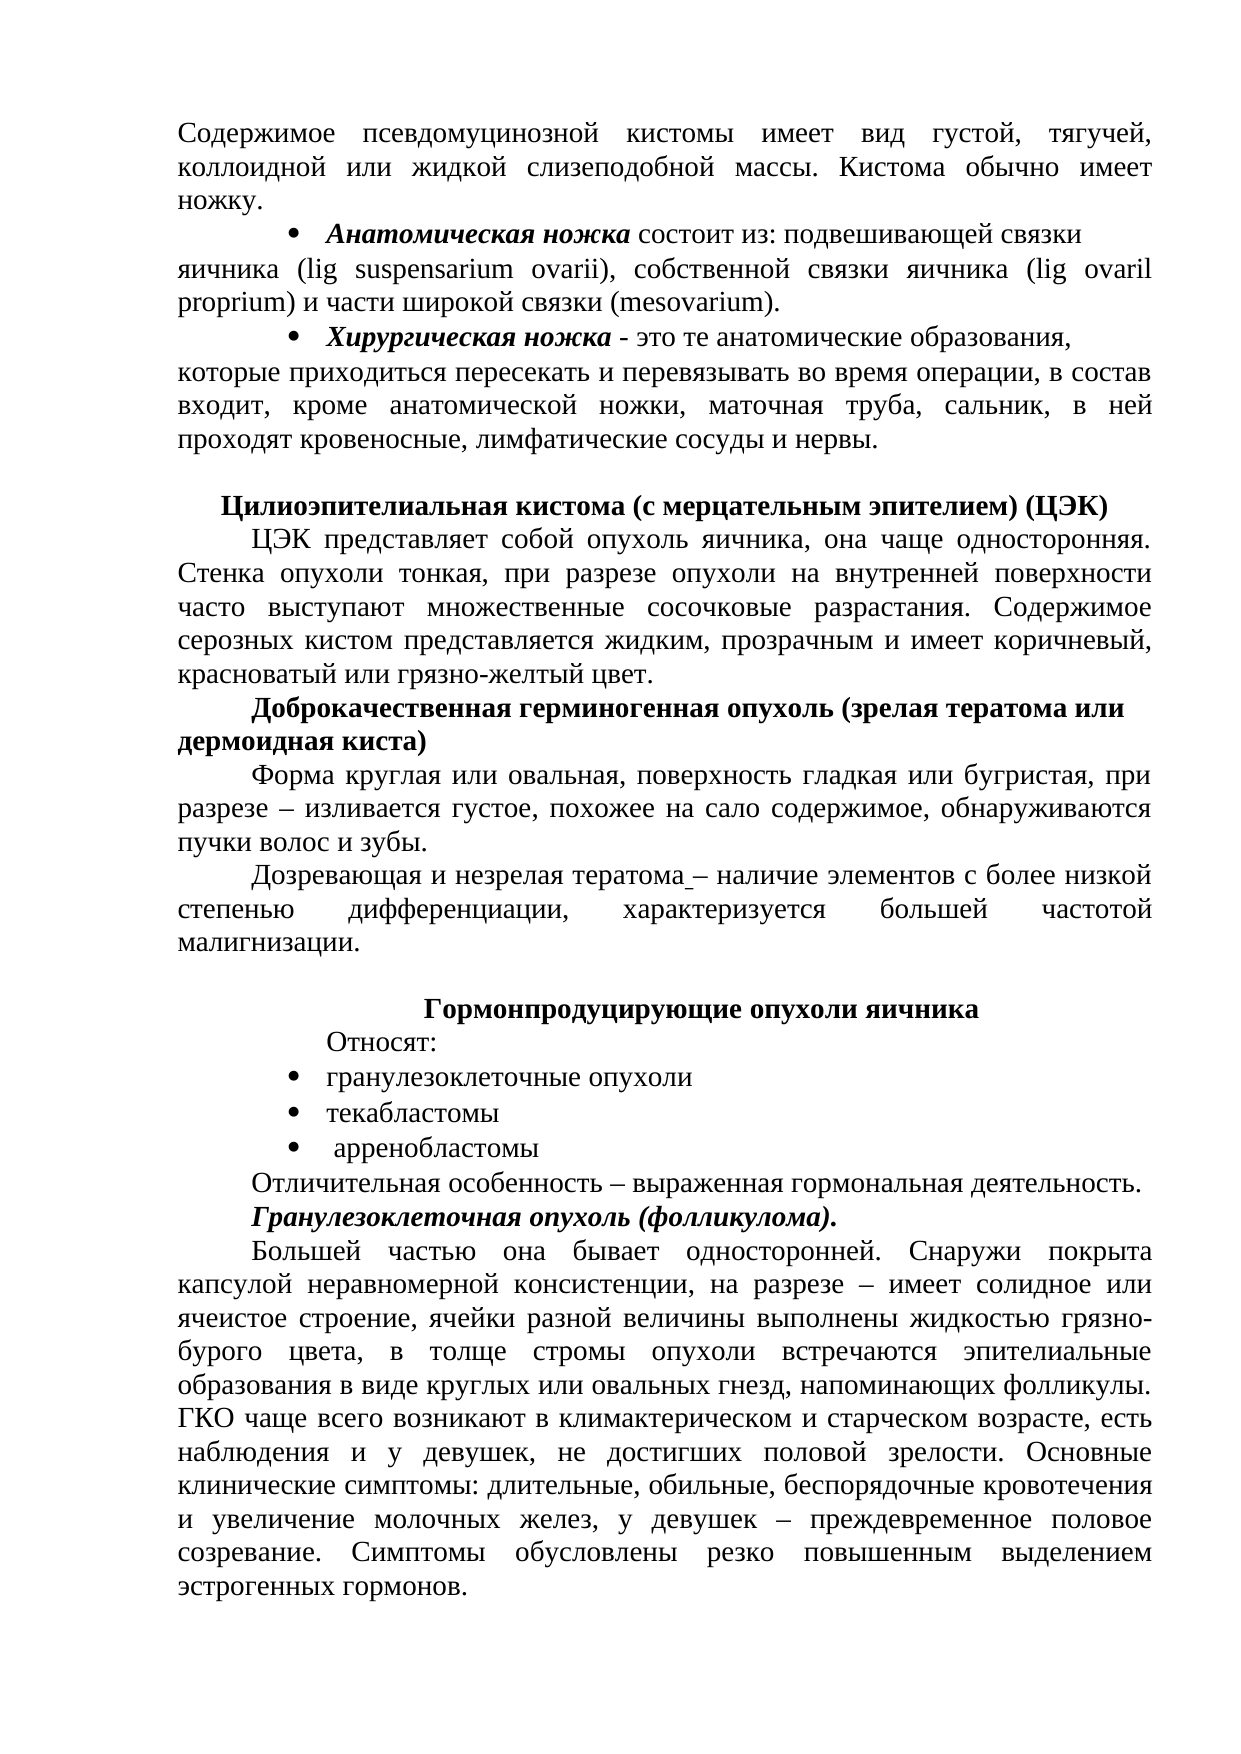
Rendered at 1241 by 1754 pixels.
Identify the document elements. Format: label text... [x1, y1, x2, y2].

text яичника (lig suspensarium ovarii), собственной связки яичника (lig ovaril proprium) и части широкой связки (mesovarium). [177, 251, 1152, 318]
list гранулезоклеточные опухоли [288, 1058, 1188, 1094]
text Дозревающая и незрелая тератома – наличие элементов с более низкой степенью дифференциации, характеризуется большей частотой малигнизации. [177, 857, 1152, 958]
subtitle Цилиоэпителиальная кистома (с мерцательным эпителием) (ЦЭК) [221, 488, 1188, 522]
text Форма круглая или овальная, поверхность гладкая или бугристая, при разрезе – изливается густое, похожее на сало содержимое, обнаруживаются пучки волос и зубы. [177, 757, 1152, 857]
list Анатомическая ножка состоит из: подвешивающей связки [288, 216, 1188, 251]
list текабластомы [288, 1094, 1188, 1129]
subtitle Доброкачественная герминогенная опухоль (зрелая тератома или дермоидная киста) [177, 690, 1125, 757]
list арренобластомы [288, 1129, 1188, 1165]
text Относят: [326, 1025, 1188, 1058]
text которые приходиться пересекать и перевязывать во время операции, в состав входит, кроме анатомической ножки, маточная труба, сальник, в ней проходят кровеносные, лимфатические сосуды и нервы. [177, 354, 1152, 454]
list Хирургическая ножка - это те анатомические образования, [288, 318, 1188, 354]
text ЦЭК представляет собой опухоль яичника, она чаще односторонняя. Стенка опухоли тонкая, при разрезе опухоли на внутренней поверхности часто выступают множественные сосочковые разрастания. Содержимое серозных кистом представляется жидким, прозрачным и имеет коричневый, красноватый или грязно-желтый цвет. [177, 522, 1152, 689]
text Отличительная особенность – выраженная гормональная деятельность. [251, 1165, 1188, 1199]
subtitle Гормонпродуцирующие опухоли яичника [423, 992, 1188, 1025]
text Большей частью она бывает односторонней. Снаружи покрыта капсулой неравномерной консистенции, на разрезе – имеет солидное или ячеистое строение, ячейки разной величины выполнены жидкостью грязно-бурого цвета, в толще стромы опухоли встречаются эпителиальные образования в виде круглых или овальных гнезд, напоминающих фолликулы. ГКО чаще всего возникают в климактерическом и старческом возрасте, есть наблюдения и у девушек, не достигших половой зрелости. Основные клинические симптомы: длительные, обильные, беспорядочные кровотечения и увеличение молочных желез, у девушек – преждевременное половое созревание. Симптомы обусловлены резко повышенным выделением эстрогенных гормонов. [177, 1233, 1152, 1602]
text Содержимое псевдомуцинозной кистомы имеет вид густой, тягучей, коллоидной или жидкой слизеподобной массы. Кистома обычно имеет ножку. [177, 115, 1152, 216]
text Гранулезоклеточная опухоль (фолликулома). [251, 1199, 1188, 1233]
